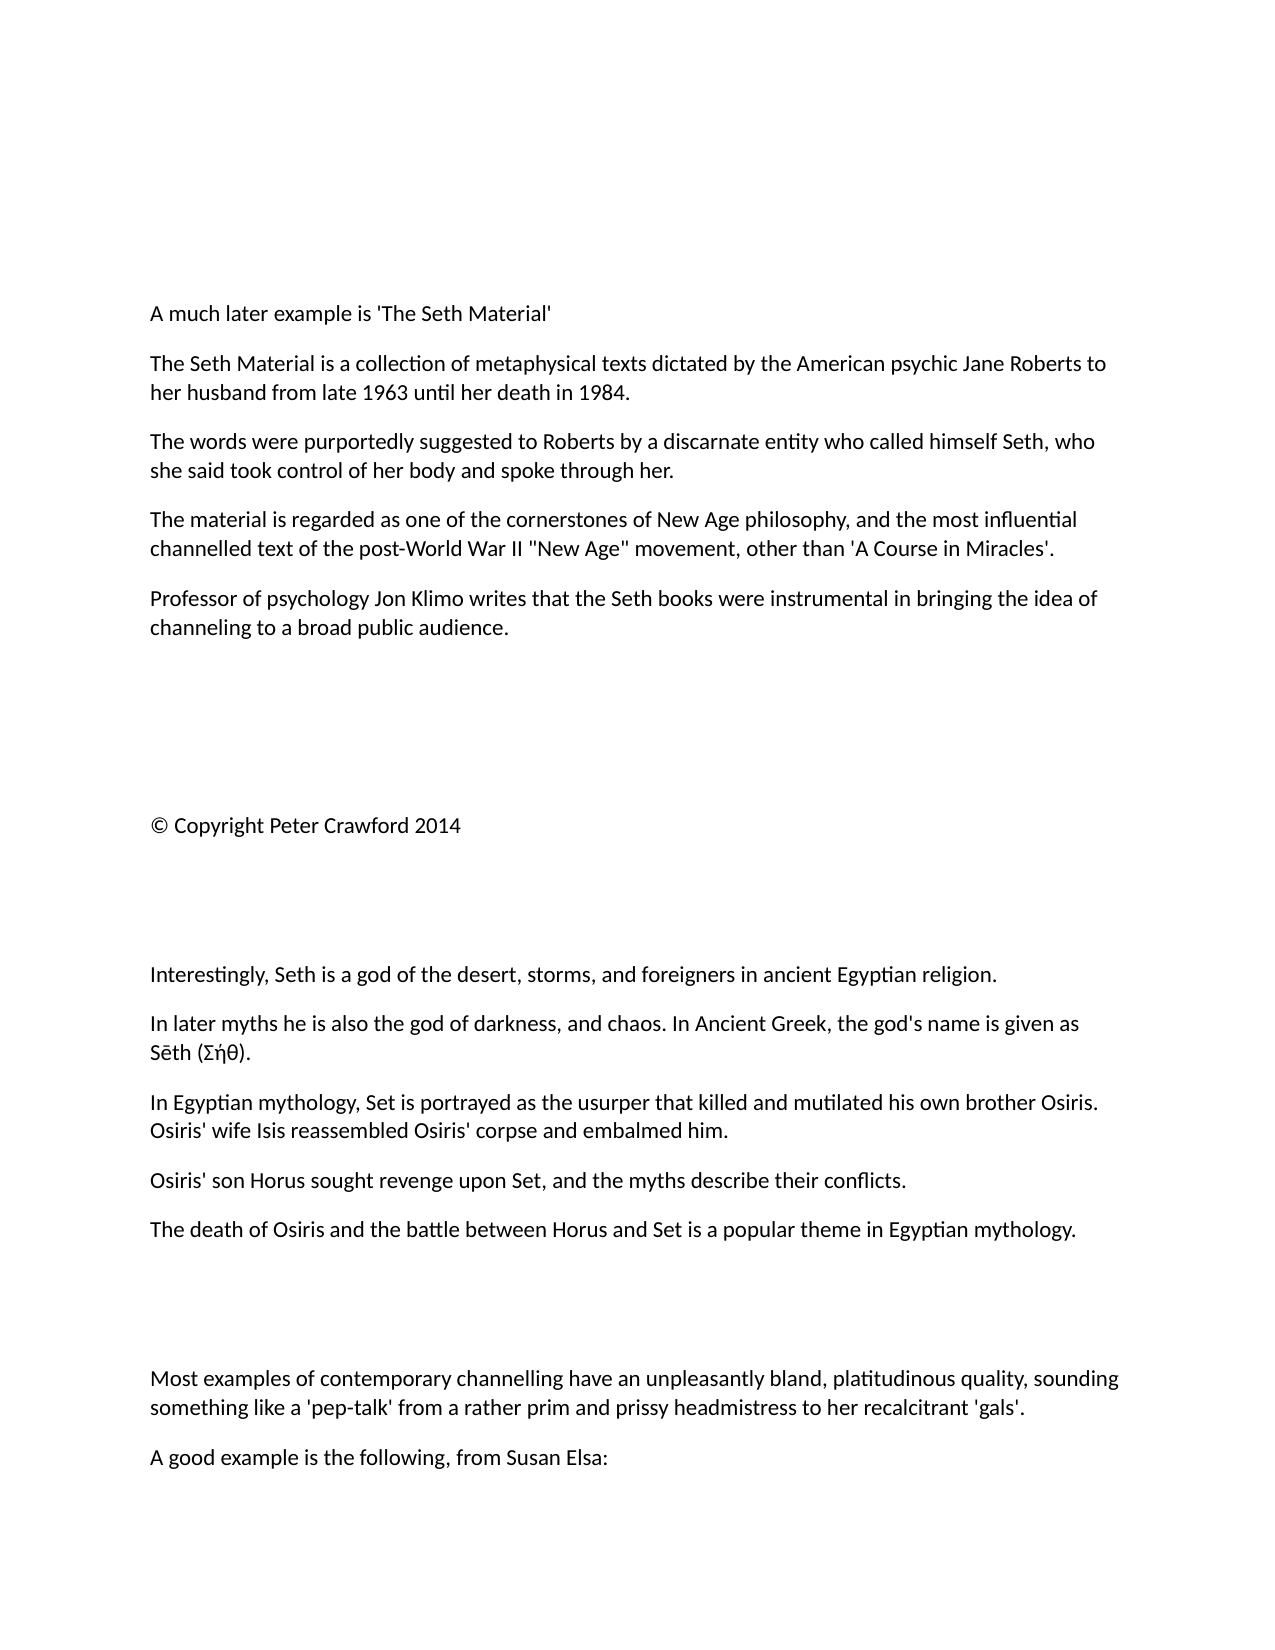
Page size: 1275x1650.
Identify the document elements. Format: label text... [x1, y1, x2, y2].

text In Egyptian mythology, Set is portrayed as the usurper that killed and mutilated his own brother Osiris. Osiris' wife Isis reassembled Osiris' corpse and embalmed him. [150, 1087, 1125, 1144]
text Osiris' son Horus sought revenge upon Set, and the myths describe their conflicts. [150, 1165, 1125, 1194]
text © Copyright Peter Crawford 2014 [150, 810, 1125, 839]
text The death of Osiris and the battle between Horus and Set is a popular theme in Egyptian mythology. [150, 1215, 1125, 1244]
text Professor of psychology Jon Klimo writes that the Seth books were instrumental in bringing the idea of channeling to a broad public audience. [150, 583, 1125, 641]
text A good example is the following, from Susan Elsa: [150, 1442, 1125, 1471]
text In later myths he is also the god of darkness, and chaos. In Ancient Greek, the god's name is given as Sēth (Σήθ). [150, 1009, 1125, 1066]
text Interestingly, Seth is a god of the desert, storms, and foreigners in ancient Egyptian religion. [150, 959, 1125, 988]
text The words were purportedly suggested to Roberts by a discarnate entity who called himself Seth, who she said took control of her body and spoke through her. [150, 427, 1125, 484]
text Most examples of contemporary channelling have an unpleasantly bland, platitudinous quality, sounding something like a 'pep-talk' from a rather prim and prissy headmistress to her recalcitrant 'gals'. [150, 1364, 1125, 1421]
text The material is regarded as one of the cornerstones of New Age philosophy, and the most influential channelled text of the post-World War II "New Age" movement, other than 'A Course in Miracles'. [150, 505, 1125, 562]
text A much later example is 'The Seth Material' [150, 299, 1125, 327]
text The Seth Material is a collection of metaphysical texts dictated by the American psychic Jane Roberts to her husband from late 1963 until her death in 1984. [150, 348, 1125, 406]
